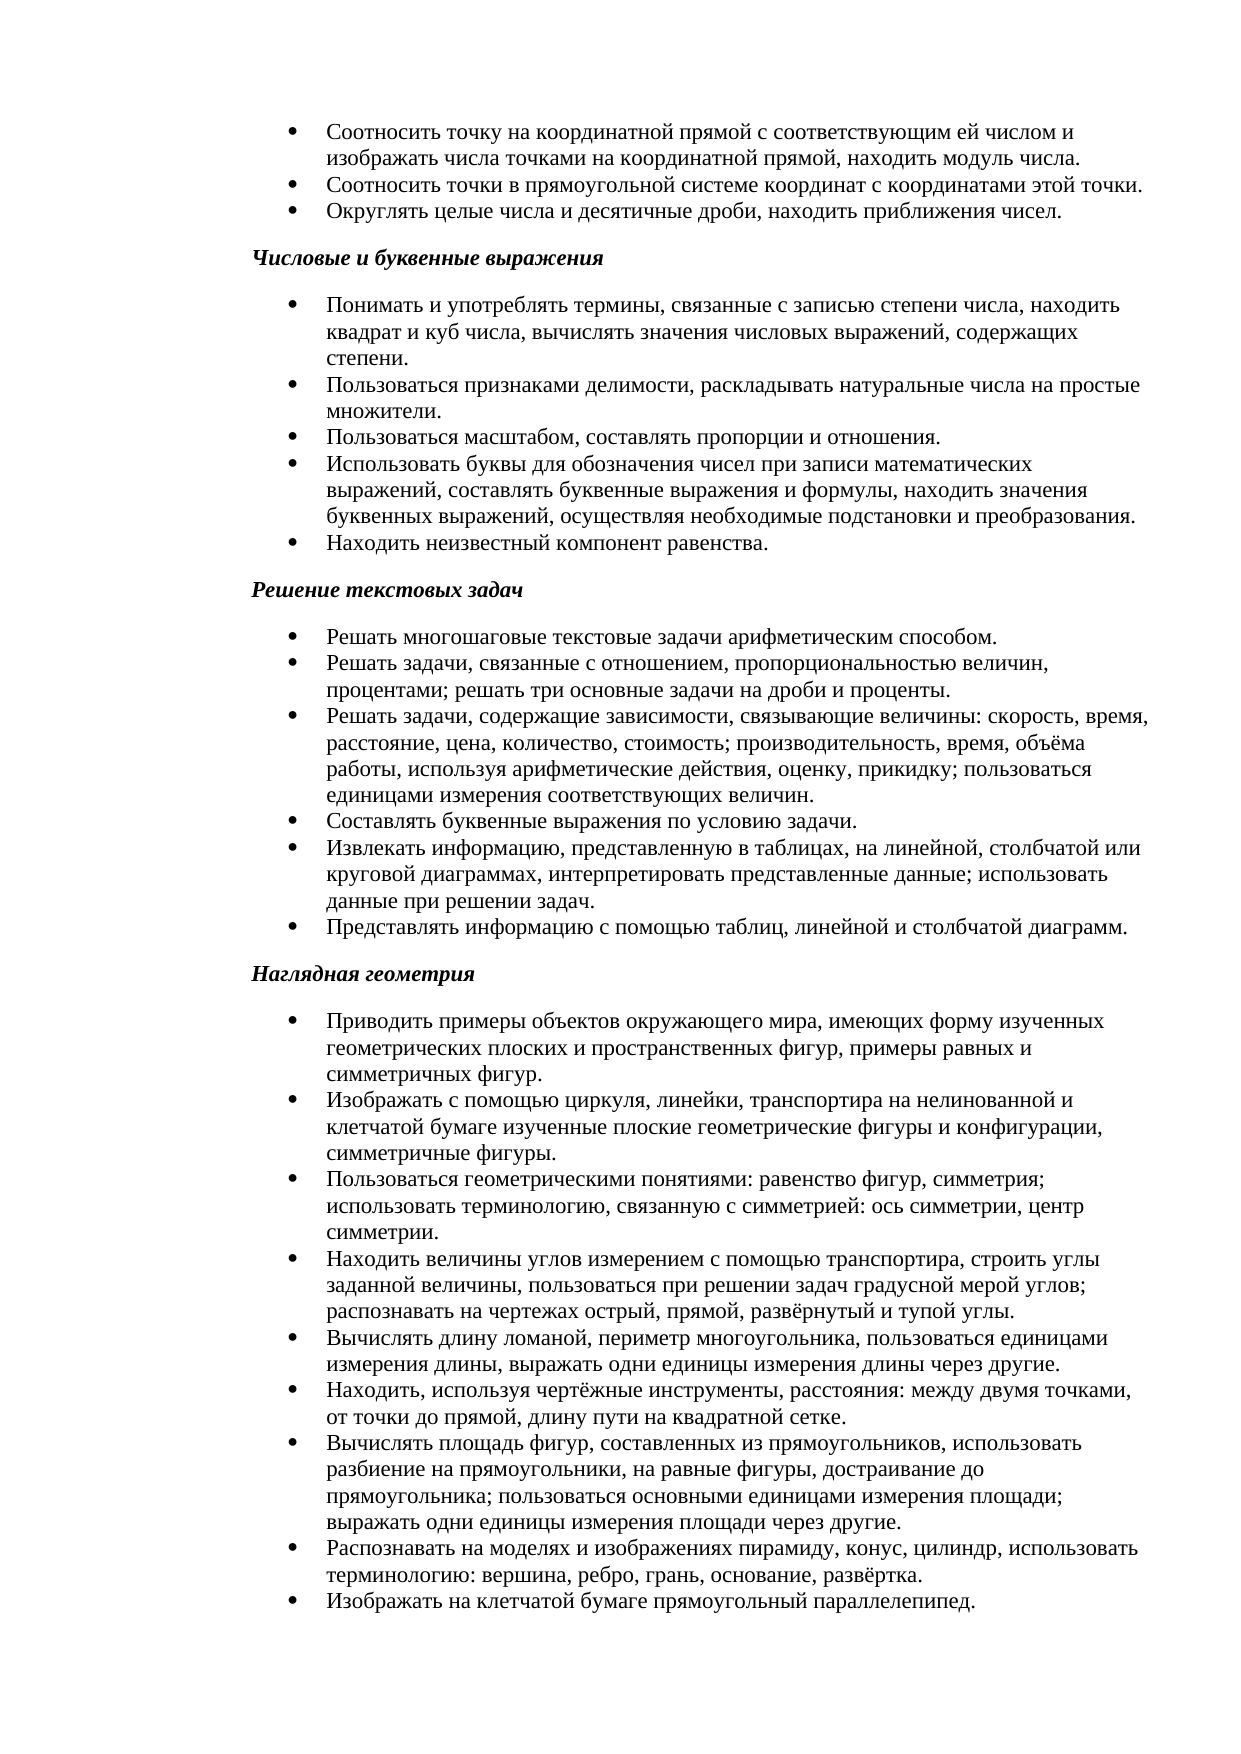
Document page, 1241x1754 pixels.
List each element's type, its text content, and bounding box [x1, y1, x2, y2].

text Наглядная геометрия [177, 960, 1152, 987]
list Находить, используя чертёжные инструменты, расстояния: между двумя точками, от точки до прямой, длину пути на квадратной сетке. [288, 1376, 1152, 1429]
list Составлять буквенные выражения по условию задачи. [288, 808, 1152, 834]
list Изображать на клетчатой бумаге прямоугольный параллелепипед. [288, 1587, 1152, 1613]
list Находить неизвестный компонент равенства. [288, 529, 1152, 555]
list Соотносить точки в прямоугольной системе координат с координатами этой точки. [288, 171, 1152, 197]
list Вычислять длину ломаной, периметр многоугольника, пользоваться единицами измерения длины, выражать одни единицы измерения длины через другие. [288, 1324, 1152, 1376]
list Соотносить точку на координатной прямой с соответствующим ей числом и изображать числа точками на координатной прямой, находить модуль числа. [288, 118, 1152, 171]
list Решать задачи, связанные с отношением, пропорциональностью величин, процентами; решать три основные задачи на дроби и проценты. [288, 649, 1152, 702]
list Пользоваться масштабом, составлять пропорции и отношения. [288, 423, 1152, 450]
list Представлять информацию с помощью таблиц, линейной и столбчатой диаграмм. [288, 913, 1152, 939]
list Использовать буквы для обозначения чисел при записи математических выражений, составлять буквенные выражения и формулы, находить значения буквенных выражений, осуществляя необходимые подстановки и преобразования. [288, 450, 1152, 529]
list Находить величины углов измерением с помощью транспортира, строить углы заданной величины, пользоваться при решении задач градусной мерой углов; распознавать на чертежах острый, прямой, развёрнутый и тупой углы. [288, 1244, 1152, 1324]
list Распознавать на моделях и изображениях пирамиду, конус, цилиндр, использовать терминологию: вершина, ребро, грань, основание, развёртка. [288, 1534, 1152, 1587]
list Приводить примеры объектов окружающего мира, имеющих форму изученных геометрических плоских и пространственных фигур, примеры равных и симметричных фигур. [288, 1007, 1152, 1086]
list Понимать и употреблять термины, связанные с записью степени числа, находить квадрат и куб числа, вычислять значения числовых выражений, содержащих степени. [288, 292, 1152, 371]
list Пользоваться геометрическими понятиями: равенство фигур, симметрия; использовать терминологию, связанную с симметрией: ось симметрии, центр симметрии. [288, 1166, 1152, 1244]
list Изображать с помощью циркуля, линейки, транспортира на нелинованной и клетчатой бумаге изученные плоские геометрические фигуры и конфигурации, симметричные фигуры. [288, 1086, 1152, 1166]
list Вычислять площадь фигур, составленных из прямоугольников, использовать разбиение на прямоугольники, на равные фигуры, достраивание до прямоугольника; пользоваться основными единицами измерения площади; выражать одни единицы измерения площади через другие. [288, 1429, 1152, 1534]
text Решение текстовых задач [177, 576, 1152, 602]
list Округлять целые числа и десятичные дроби, находить приближения чисел. [288, 197, 1152, 223]
list Пользоваться признаками делимости, раскладывать натуральные числа на простые множители. [288, 371, 1152, 423]
list Решать многошаговые текстовые задачи арифметическим способом. [288, 623, 1152, 649]
list Решать задачи, содержащие зависимости, связывающие величины: скорость, время, расстояние, цена, количество, стоимость; производительность, время, объёма работы, используя арифметические действия, оценку, прикидку; пользоваться единицами измерения соответствующих величин. [288, 702, 1152, 808]
list Извлекать информацию, представленную в таблицах, на линейной, столбчатой или круговой диаграммах, интерпретировать представленные данные; использовать данные при решении задач. [288, 834, 1152, 913]
text Числовые и буквенные выражения [177, 244, 1152, 271]
